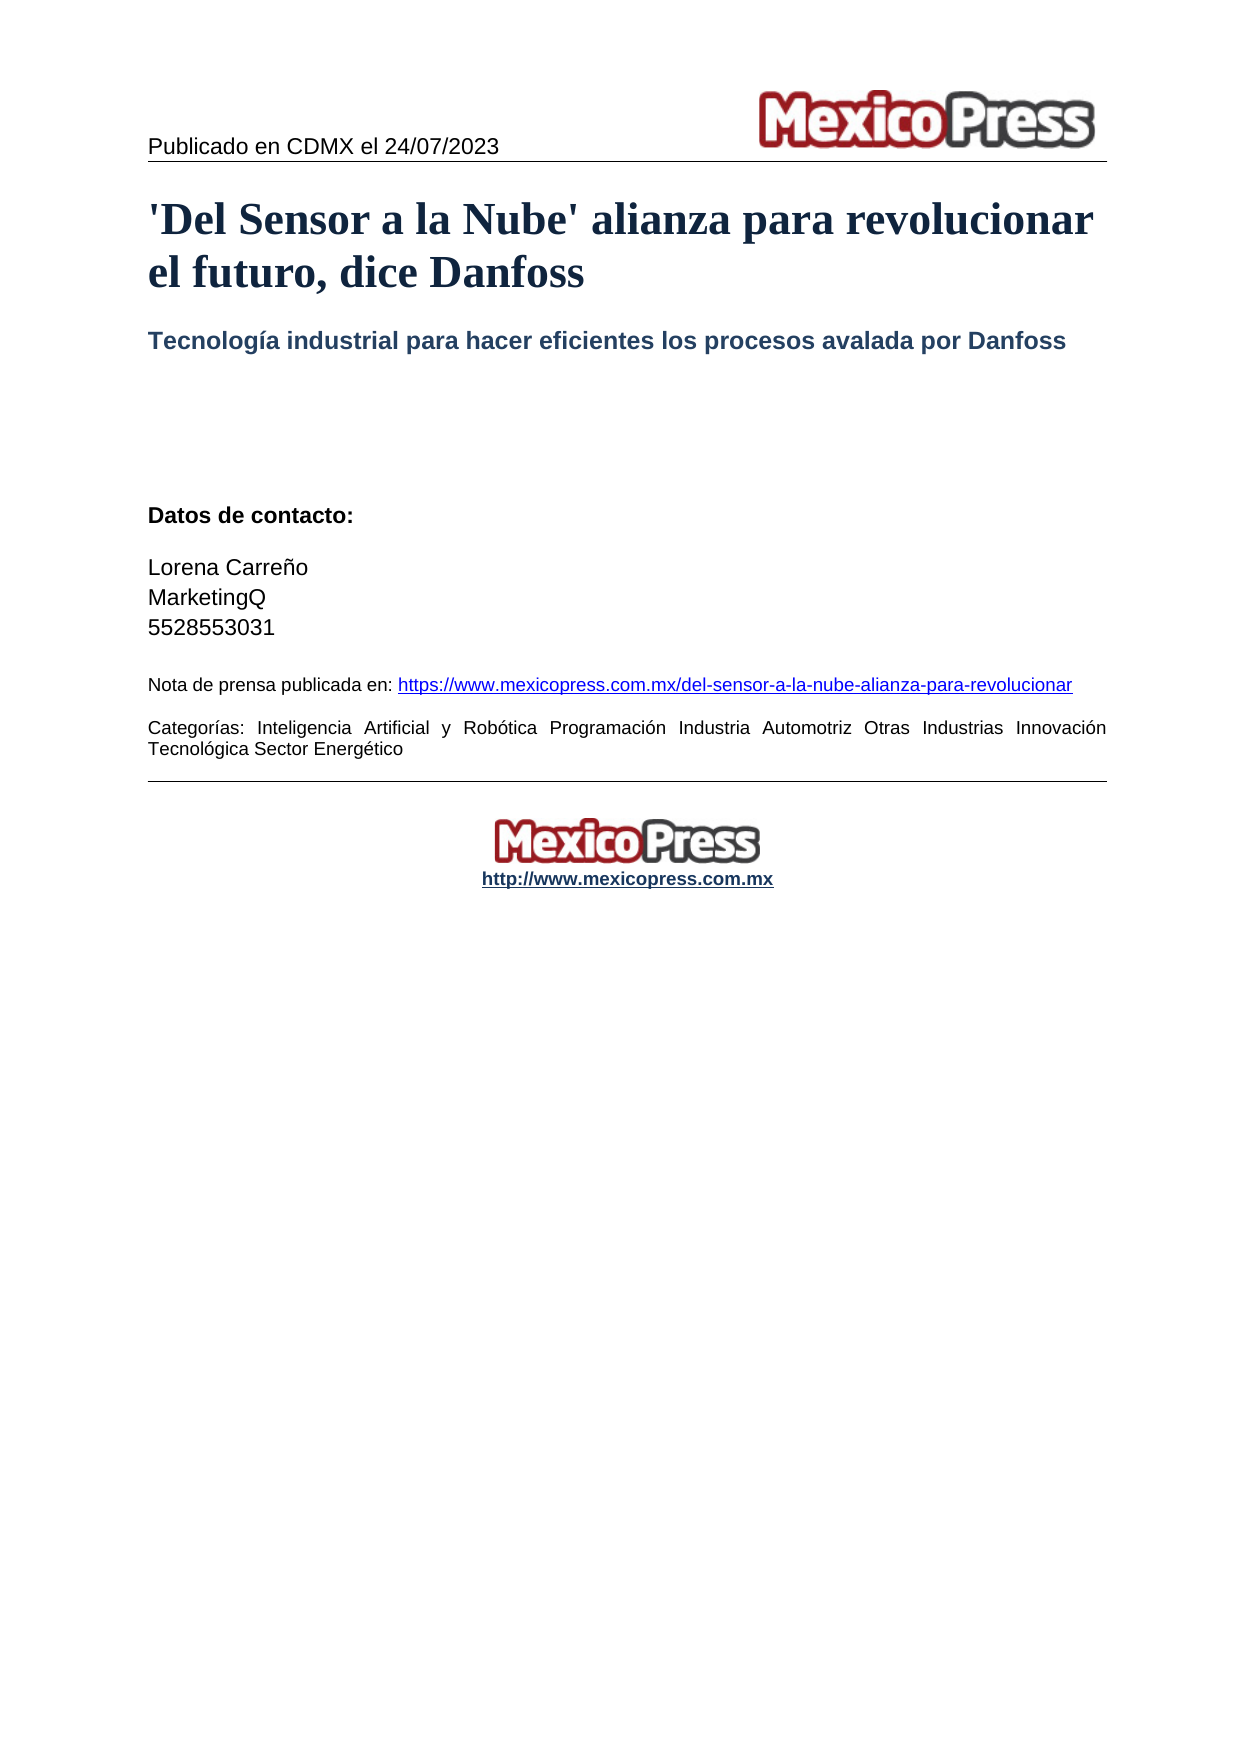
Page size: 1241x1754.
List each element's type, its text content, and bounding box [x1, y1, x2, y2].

text Nota de prensa publicada en: https://www.mexicopress.com.mx/del-sensor-a-la-nube-alianza-para-revolucionar [148, 674, 1107, 696]
subtitle 'Del Sensor a la Nube' alianza para revolucionar el futuro, dice Danfoss [148, 192, 1107, 297]
text Publicado en CDMX el 24/07/2023 [148, 133, 1107, 161]
text http://www.mexicopress.com.mx [148, 868, 1107, 889]
text Categorías: Inteligencia Artificial y Robótica Programación Industria Automotriz Otras Industrias Innovación Tecnológica Sector Energético [148, 717, 1107, 760]
text Lorena Carreño [148, 553, 1063, 580]
subtitle Tecnología industrial para hacer eficientes los procesos avalada por Danfoss [148, 326, 1107, 355]
text Datos de contacto: [148, 502, 1107, 529]
picture [759, 90, 1096, 133]
picture [494, 818, 760, 864]
text 5528553031 [148, 614, 1063, 640]
text MarketingQ [148, 584, 1063, 610]
